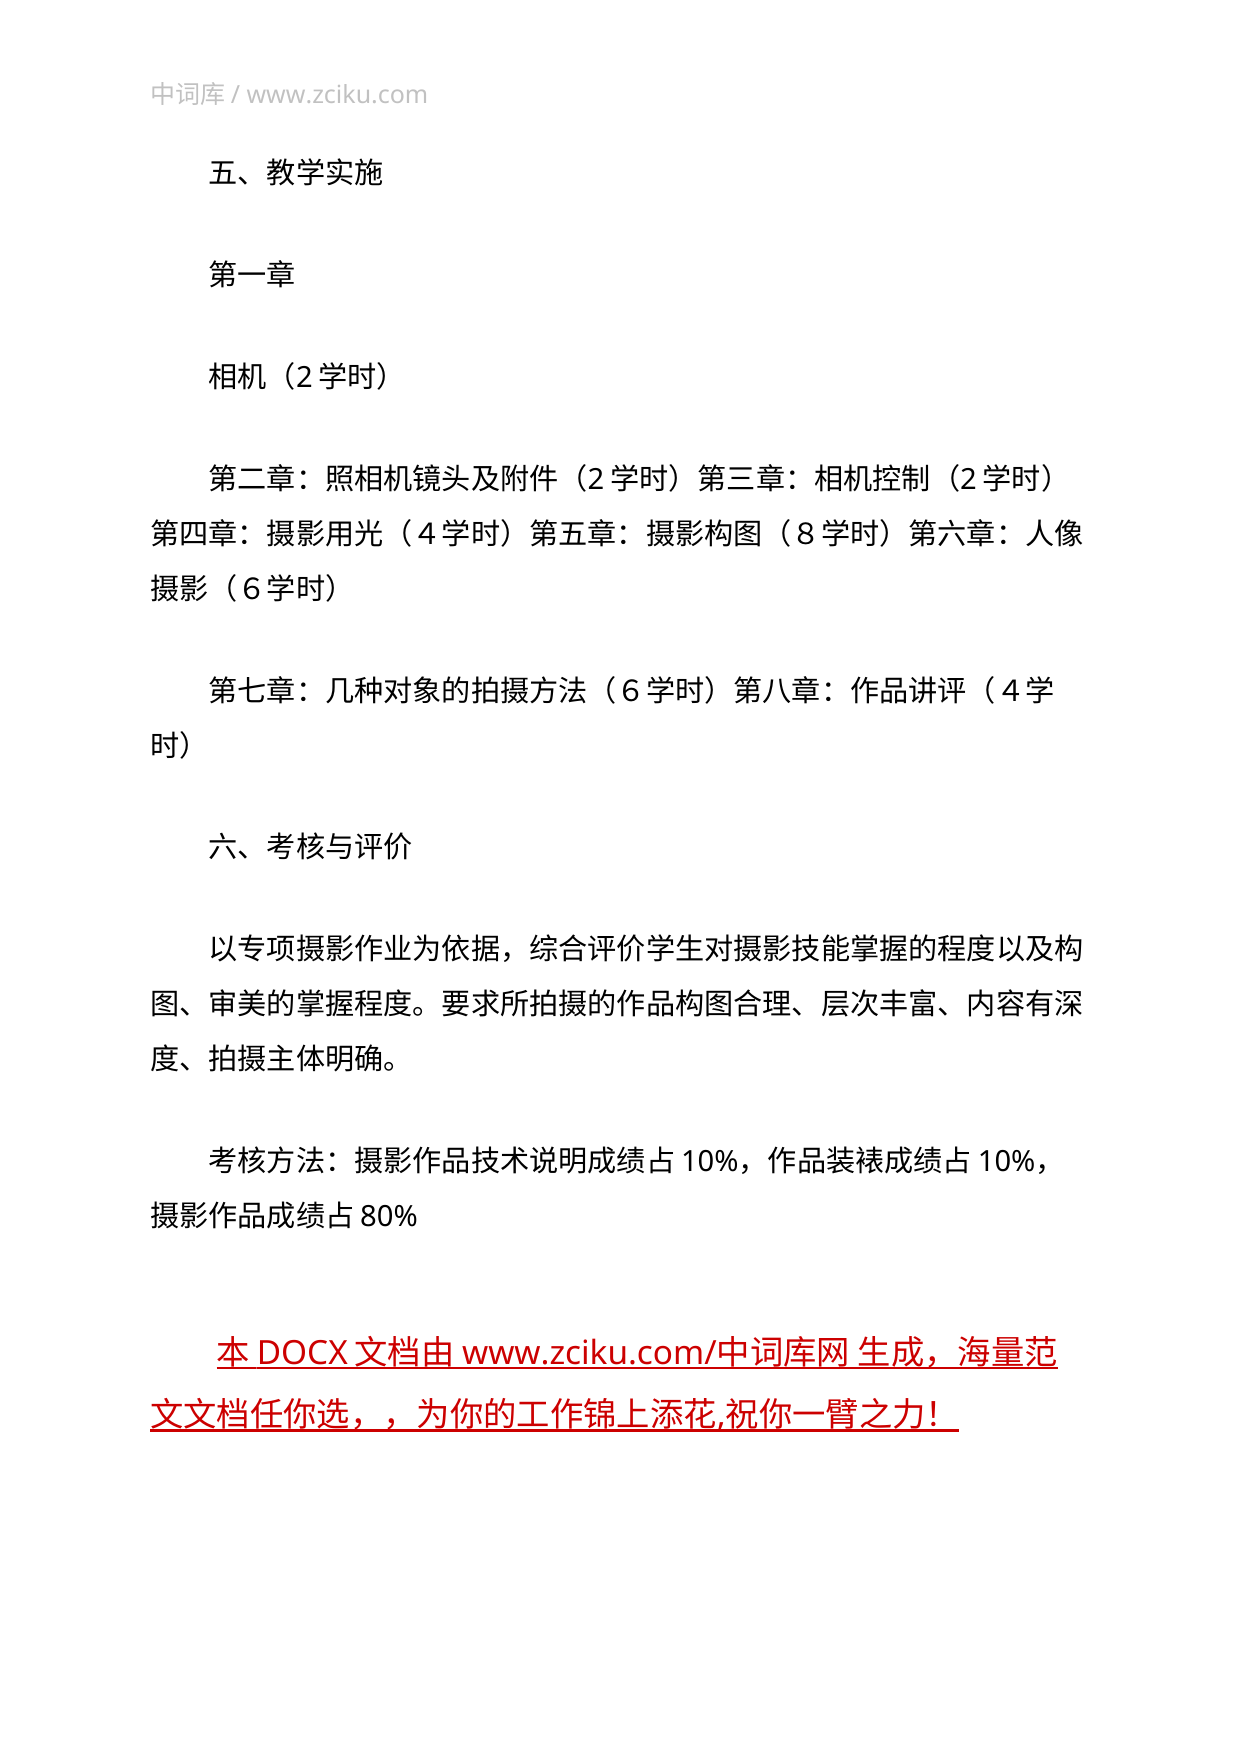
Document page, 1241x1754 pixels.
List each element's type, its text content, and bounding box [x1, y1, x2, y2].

text 第一章 [150, 252, 1090, 294]
text 第七章：几种对象的拍摄方法（６学时）第八章：作品讲评（４学时） [150, 667, 1090, 764]
text 相机（2学时） [150, 353, 1090, 396]
text 第二章：照相机镜头及附件（2学时）第三章：相机控制（2学时）第四章：摄影用光（４学时）第五章：摄影构图（８学时）第六章：人像摄影（６学时） [150, 456, 1090, 608]
text 本DOCX文档由 www.zciku.com/中词库网 生成，海量范文文档任你选，，为你的工作锦上添花,祝你一臂之力！ [150, 1325, 1090, 1437]
text 考核方法：摄影作品技术说明成绩占10%，作品装裱成绩占10%，摄影作品成绩占80% [150, 1137, 1090, 1234]
text 五、教学实施 [150, 150, 1090, 192]
text 以专项摄影作业为依据，综合评价学生对摄影技能掌握的程度以及构图、审美的掌握程度。要求所拍摄的作品构图合理、层次丰富、内容有深度、拍摄主体明确。 [150, 926, 1090, 1078]
text 六、考核与评价 [150, 824, 1090, 866]
